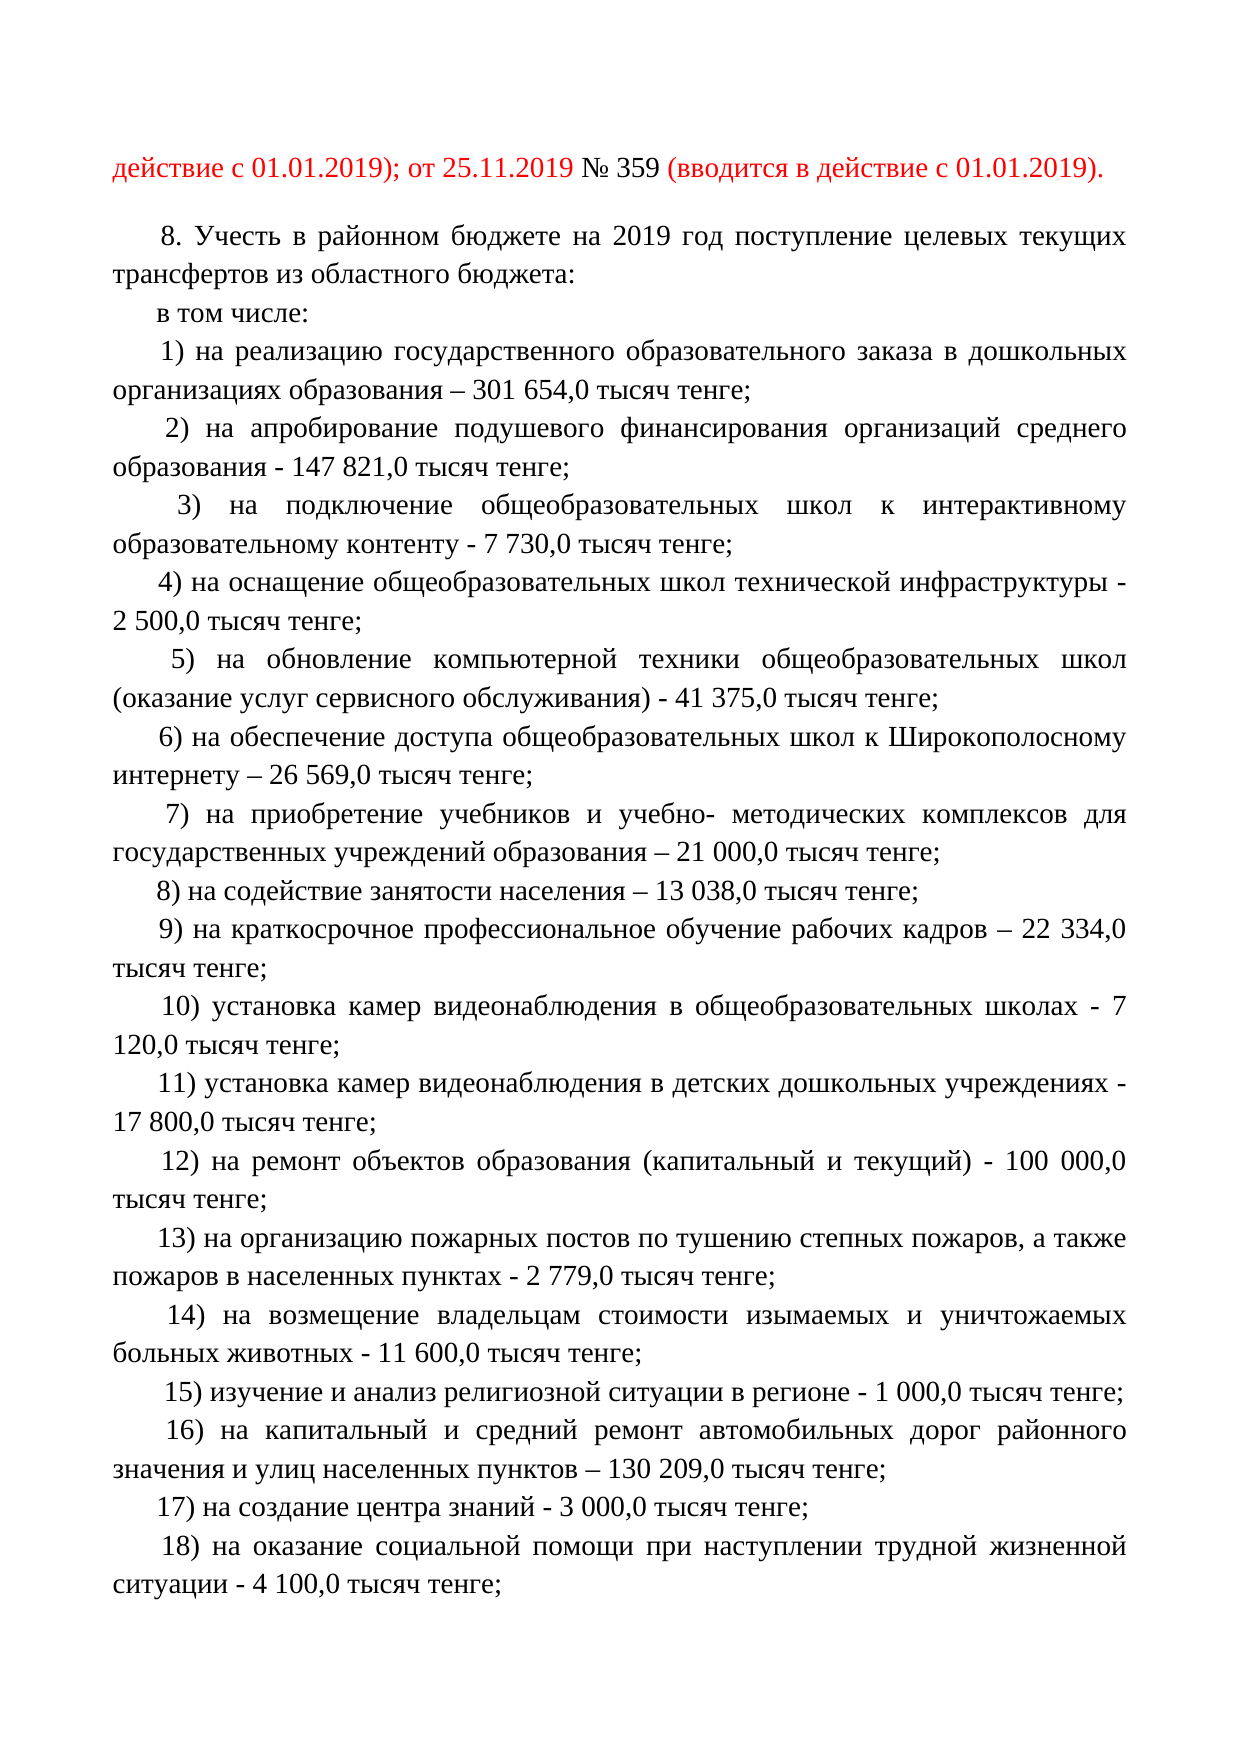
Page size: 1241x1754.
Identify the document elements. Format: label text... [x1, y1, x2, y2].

text 10) установка камер видеонаблюдения в общеобразовательных школах - 7 120,0 тысяч тенге; [112, 988, 1128, 1061]
text 16) на капитальный и средний ремонт автомобильных дорог районного значения и улиц населенных пунктов – 130 209,0 тысяч тенге; [112, 1412, 1128, 1484]
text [112, 150, 1128, 214]
text 6) на обеспечение доступа общеобразовательных школ к Широкополосному интернету – 26 569,0 тысяч тенге; [112, 719, 1128, 791]
text в том числе: [112, 295, 1128, 328]
text 3) на подключение общеобразовательных школ к интерактивному образовательному контенту - 7 730,0 тысяч тенге; [112, 487, 1128, 559]
text 18) на оказание социальной помощи при наступлении трудной жизненной ситуации - 4 100,0 тысяч тенге; [112, 1528, 1128, 1600]
text 2) на апробирование подушевого финансирования организаций среднего образования - 147 821,0 тысяч тенге; [112, 410, 1128, 482]
text 4) на оснащение общеобразовательных школ технической инфраструктуры - 2 500,0 тысяч тенге; [112, 564, 1128, 637]
text 11) установка камер видеонаблюдения в детских дошкольных учреждениях - 17 800,0 тысяч тенге; [112, 1066, 1128, 1138]
text 9) на краткосрочное профессиональное обучение рабочих кадров – 22 334,0 тысяч тенге; [112, 911, 1128, 983]
text 8. Учесть в районном бюджете на 2019 год поступление целевых текущих трансфертов из областного бюджета: [112, 218, 1128, 290]
text 7) на приобретение учебников и учебно- методических комплексов для государственных учреждений образования – 21 000,0 тысяч тенге; [112, 796, 1128, 868]
text 8) на содействие занятости населения – 13 038,0 тысяч тенге; [112, 873, 1128, 906]
text 12) на ремонт объектов образования (капитальный и текущий) - 100 000,0 тысяч тенге; [112, 1143, 1128, 1215]
text 17) на создание центра знаний - 3 000,0 тысяч тенге; [112, 1489, 1128, 1523]
text 14) на возмещение владельцам стоимости изымаемых и уничтожаемых больных животных - 11 600,0 тысяч тенге; [112, 1297, 1128, 1369]
text 15) изучение и анализ религиозной ситуации в регионе - 1 000,0 тысяч тенге; [112, 1374, 1128, 1407]
text 1) на реализацию государственного образовательного заказа в дошкольных организациях образования – 301 654,0 тысяч тенге; [112, 333, 1128, 405]
text 5) на обновление компьютерной техники общеобразовательных школ (оказание услуг сервисного обслуживания) - 41 375,0 тысяч тенге; [112, 642, 1128, 714]
text 13) на организацию пожарных постов по тушению степных пожаров, а также пожаров в населенных пунктах - 2 779,0 тысяч тенге; [112, 1220, 1128, 1292]
